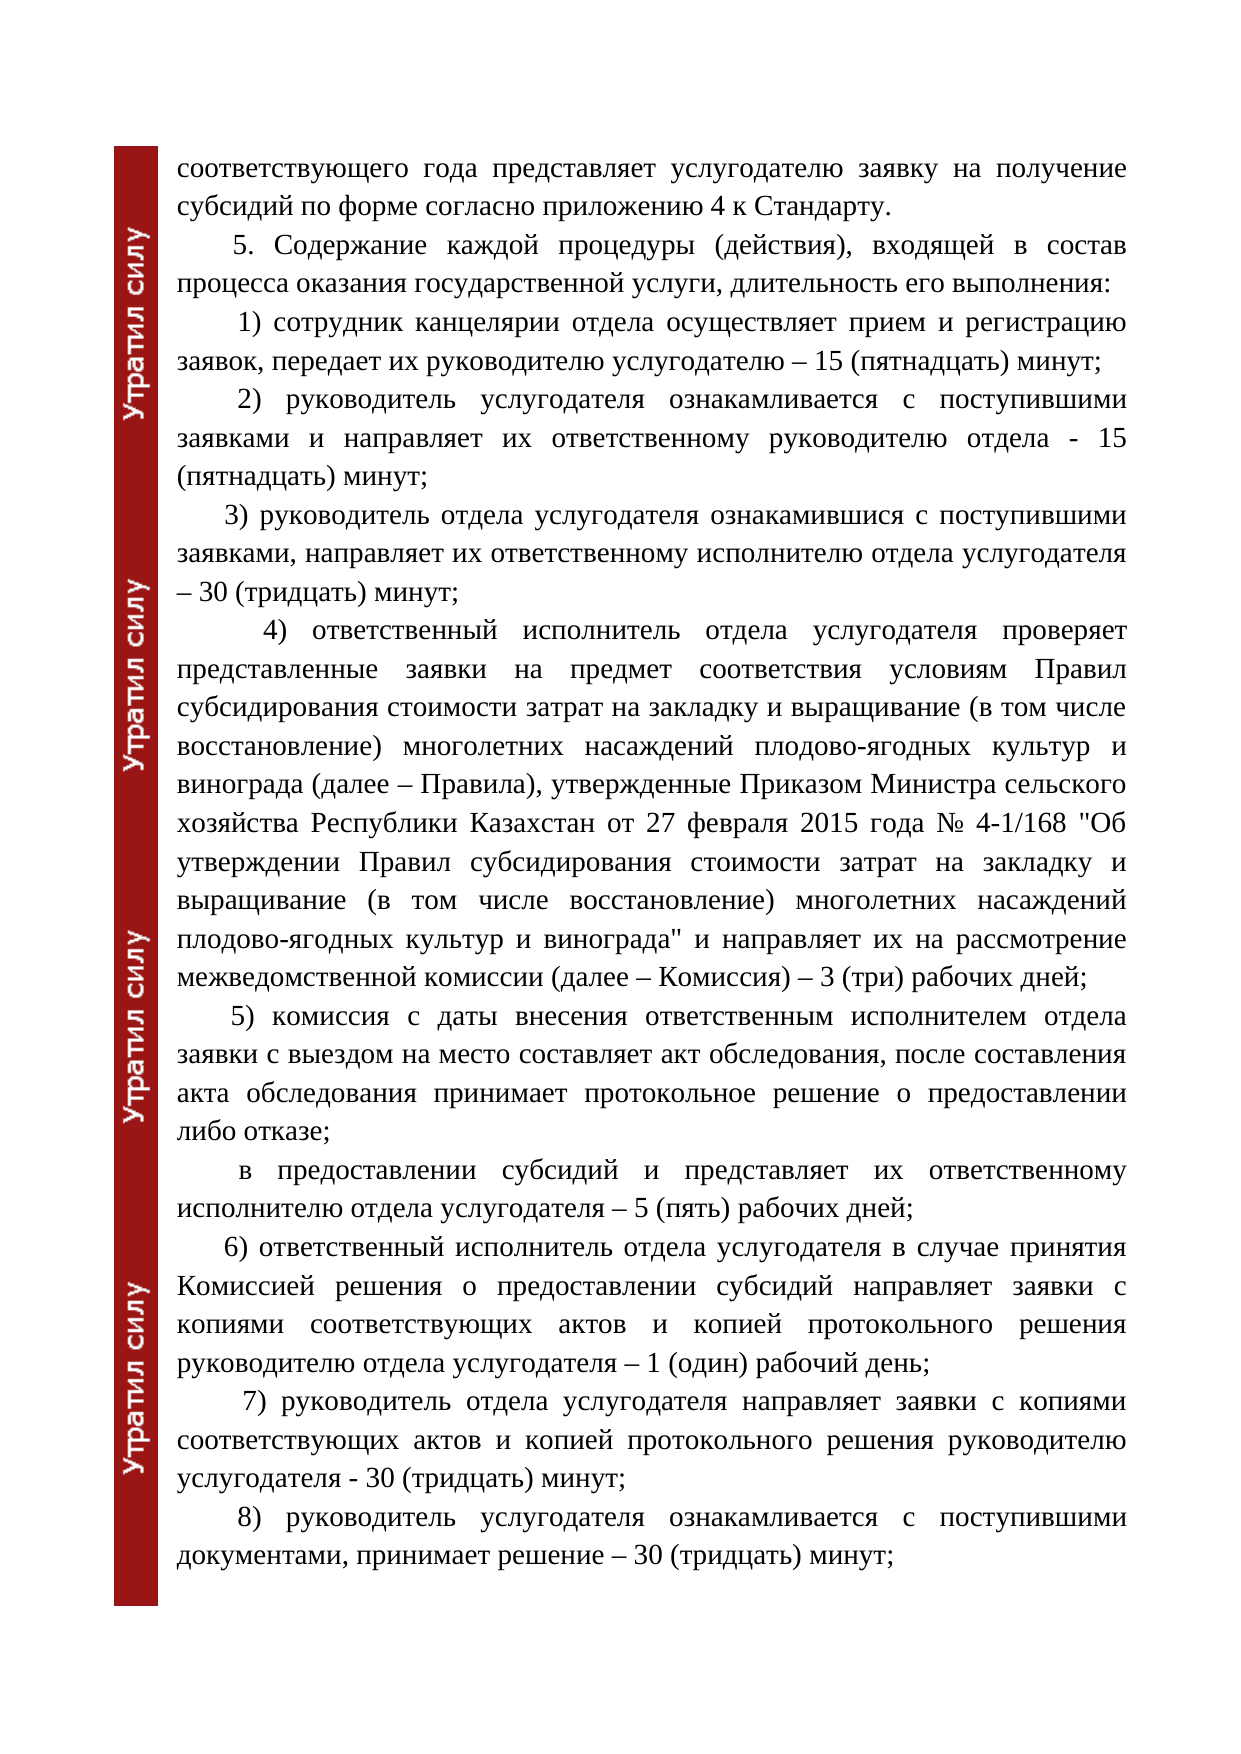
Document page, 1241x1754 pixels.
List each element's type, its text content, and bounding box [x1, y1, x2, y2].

text 6) ответственный исполнитель отдела услугодателя в случае принятия Комиссией решения о предоставлении субсидий направляет заявки с копиями соответствующих актов и копией протокольного решения руководителю отдела услугодателя – 1 (один) рабочий день; [112, 1229, 1128, 1378]
picture [114, 146, 158, 150]
text 5. Содержание каждой процедуры (действия), входящей в состав процесса оказания государственной услуги, длительность его выполнения: [112, 227, 1128, 299]
picture [114, 993, 158, 998]
text 7) руководитель отдела услугодателя направляет заявки с копиями соответствующих актов и копией протокольного решения руководителю услугодателя - 30 (тридцать) минут; [112, 1383, 1128, 1494]
picture [114, 607, 158, 612]
text 1) сотрудник канцелярии отдела осуществляет прием и регистрацию заявок, передает их руководителю услугодателю – 15 (пятнадцать) минут; [112, 304, 1128, 376]
picture [114, 1378, 158, 1383]
picture [114, 1571, 158, 1606]
text 5) комиссия с даты внесения ответственным исполнителем отдела заявки с выездом на место составляет акт обследования, после составления акта обследования принимает протокольное решение о предоставлении либо отказе; [112, 998, 1128, 1147]
text 2) руководитель услугодателя ознакамливается с поступившими заявками и направляет их ответственному руководителю отдела - 15 (пятнадцать) минут; [112, 381, 1128, 492]
picture [114, 222, 158, 227]
picture [114, 1224, 158, 1229]
picture [114, 1494, 158, 1499]
text 4) ответственный исполнитель отдела услугодателя проверяет представленные заявки на предмет соответствия условиям Правил субсидирования стоимости затрат на закладку и выращивание (в том числе восстановление) многолетних насаждений плодово-ягодных культур и винограда (далее – Правила), утвержденные Приказом Министра сельского хозяйства Республики Казахстан от 27 февраля 2015 года № 4-1/168 "Об утверждении Правил субсидирования стоимости затрат на закладку и выращивание (в том числе восстановление) многолетних насаждений плодово-ягодных культур и винограда" и направляет их на рассмотрение межведомственной комиссии (далее – Комиссия) – 3 (три) рабочих дней; [112, 612, 1128, 993]
text 3) руководитель отдела услугодателя ознакамившися с поступившими заявками, направляет их ответственному исполнителю отдела услугодателя – 30 (тридцать) минут; [112, 497, 1128, 607]
picture [114, 299, 158, 304]
text 8) руководитель услугодателя ознакамливается с поступившими документами, принимает решение – 30 (тридцать) минут; [112, 1499, 1128, 1571]
text в предоставлении субсидий и представляет их ответственному исполнителю отдела услугодателя – 5 (пять) рабочих дней; [112, 1152, 1128, 1224]
picture [114, 1147, 158, 1152]
picture [114, 376, 158, 381]
picture [114, 492, 158, 497]
